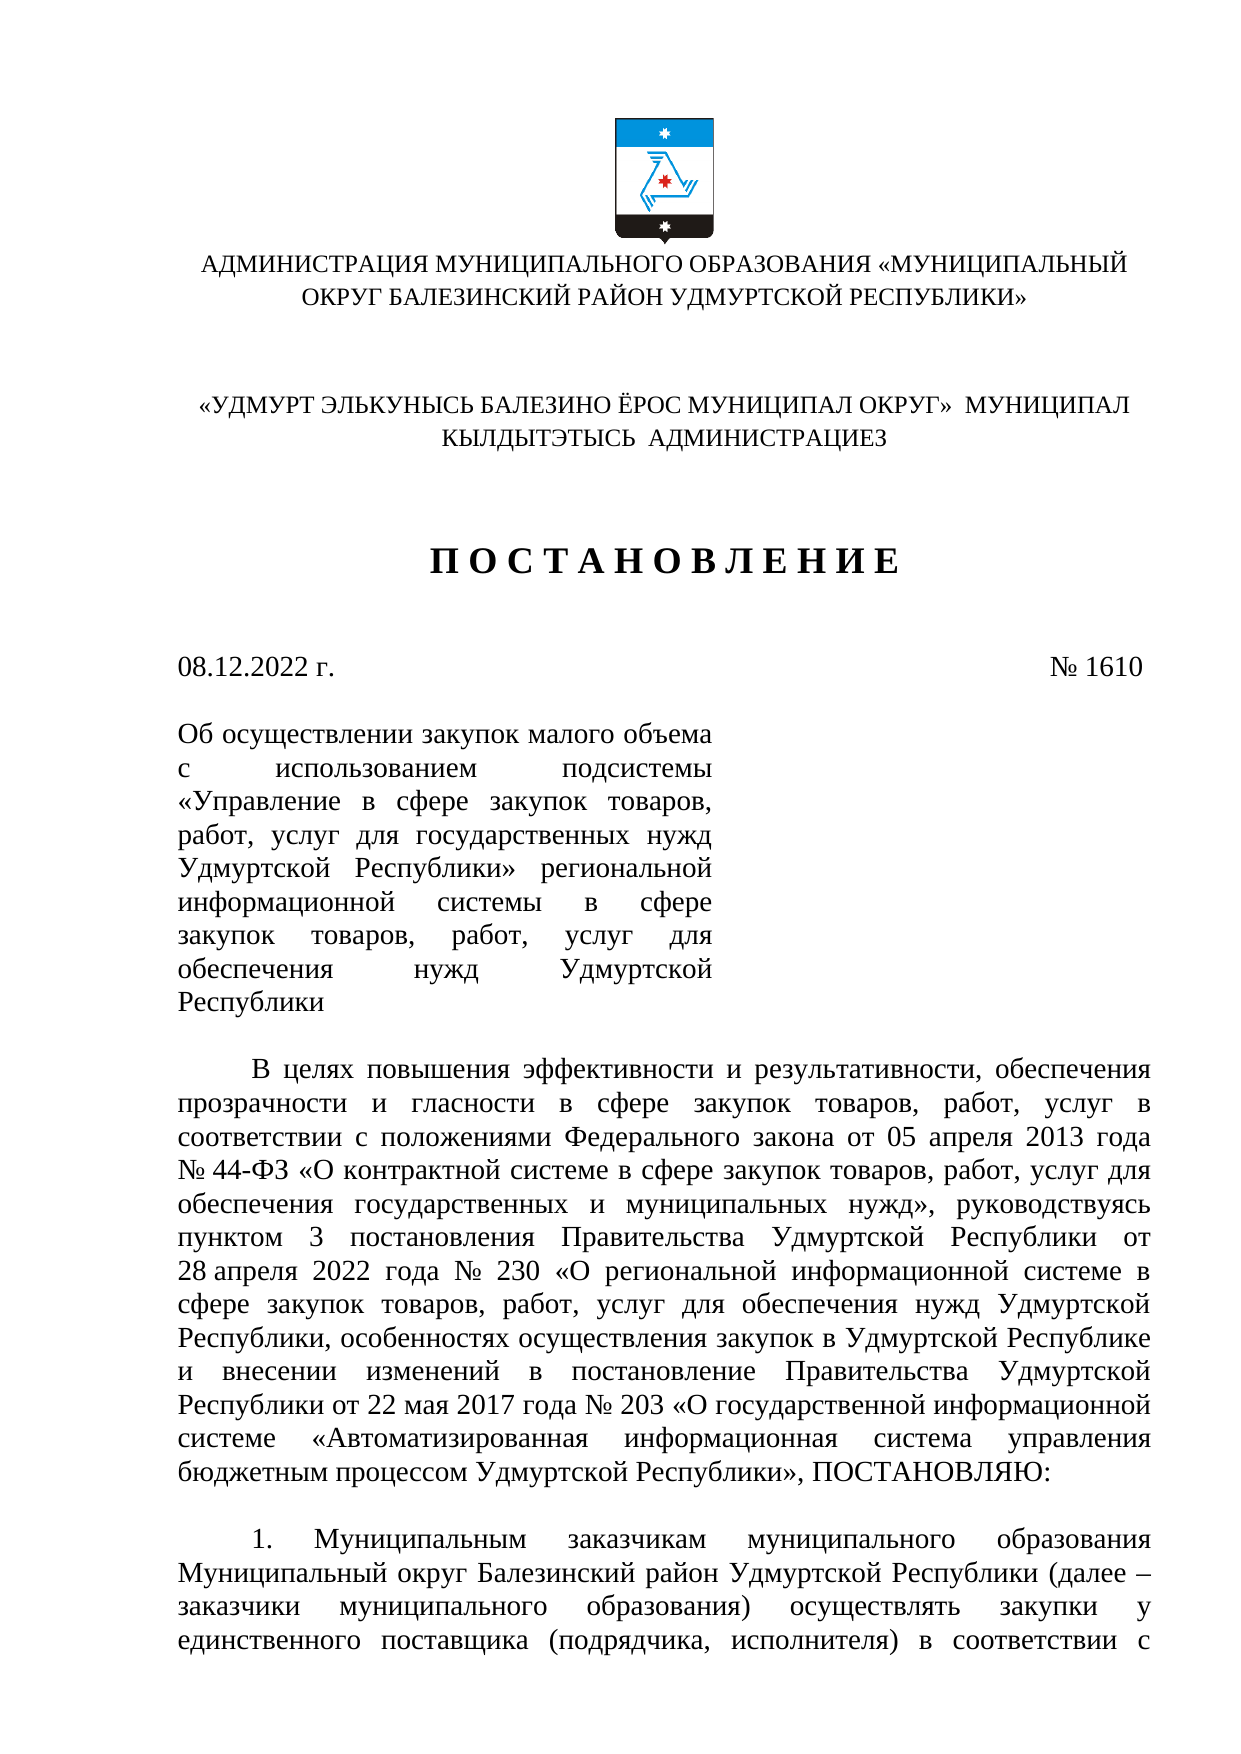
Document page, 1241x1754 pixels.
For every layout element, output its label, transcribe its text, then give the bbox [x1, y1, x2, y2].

picture [615, 118, 714, 245]
text П О С Т А Н О В Л Е Н И Е [177, 539, 1152, 582]
table_header Об осуществлении закупок малого объема с использованием подсистемы «Управление в сфере закупок товаров, работ, услуг для государственных нужд Удмуртской Республики» региональной информационной системы в сфере закупок товаров, работ, услуг для обеспечения нужд Удмуртской Республики [166, 716, 724, 1018]
picture [661, 129, 669, 137]
text В целях повышения эффективности и результативности, обеспечения прозрачности и гласности в сфере закупок товаров, работ, услуг в соответствии с положениями Федерального закона от 05 апреля 2013 года № 44-ФЗ «О контрактной системе в сфере закупок товаров, работ, услуг для обеспечения государственных и муниципальных нужд», руководствуясь пунктом 3 постановления Правительства Удмуртской Республики от 28 апреля 2022 года № 230 «О региональной информационной системе в сфере закупок товаров, работ, услуг для обеспечения нужд Удмуртской Республики, особенностях осуществления закупок в Удмуртской Республике и внесении изменений в постановление Правительства Удмуртской Республики от 22 мая 2017 года № 203 «О государственной информационной системе «Автоматизированная информационная система управления бюджетным процессом Удмуртской Республики», ПОСТАНОВЛЯЮ: [177, 1052, 1152, 1488]
text «УДМУРТ ЭЛЬКУНЫСЬ БАЛЕЗИНО ЁРОС МУНИЦИПАЛ ОКРУГ» МУНИЦИПАЛ КЫЛДЫТЭТЫСЬ АДМИНИСТРАЦИЕЗ [177, 390, 1152, 451]
text 08.12.2022 г. № 1610 [177, 649, 1152, 683]
text АДМИНИСТРАЦИЯ МУНИЦИПАЛЬНОГО ОБРАЗОВАНИЯ «МУНИЦИПАЛЬНЫЙ ОКРУГ БАЛЕЗИНСКИЙ РАЙОН УДМУРТСКОЙ РЕСПУБЛИКИ» [177, 118, 1152, 311]
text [177, 1521, 1152, 1655]
